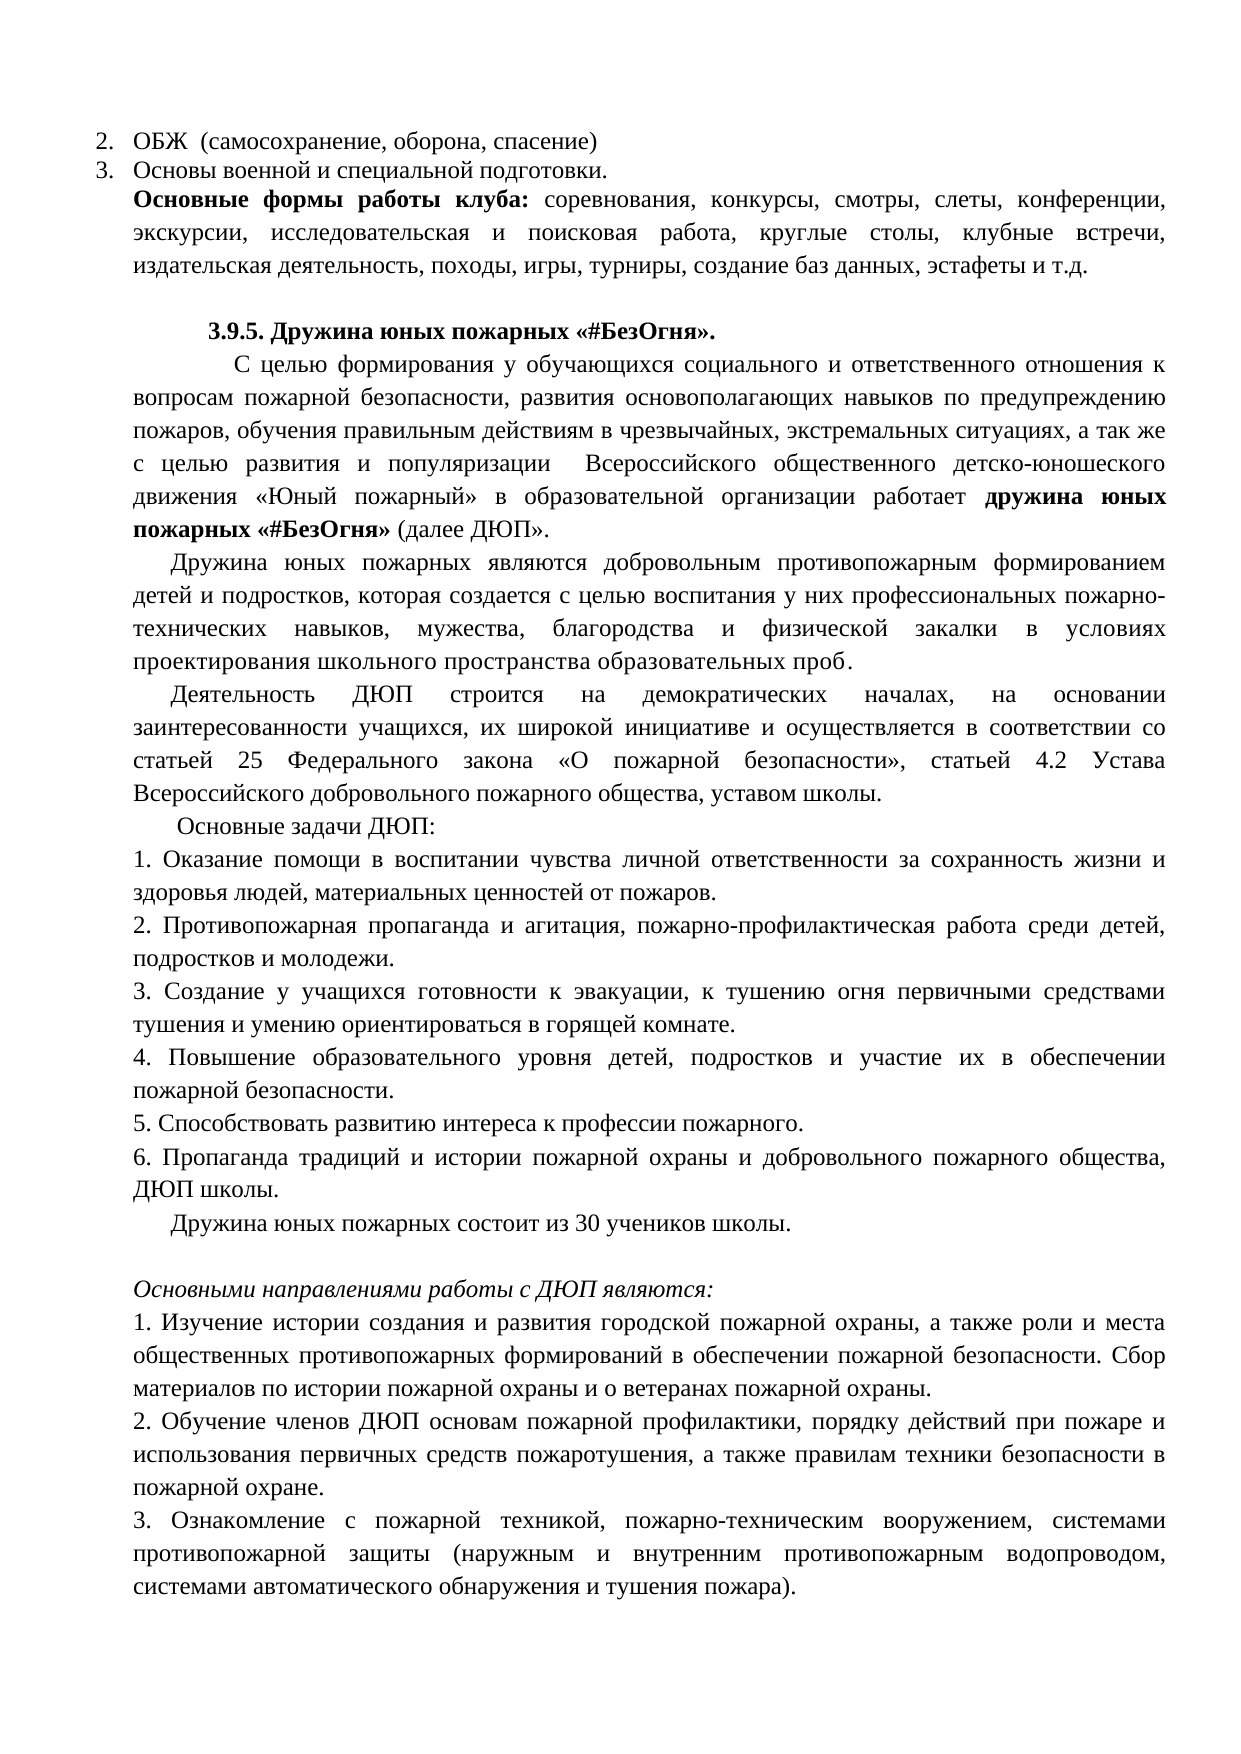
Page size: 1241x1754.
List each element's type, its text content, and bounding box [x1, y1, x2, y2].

text 2. Обучение членов ДЮП основам пожарной профилактики, порядку действий при пожаре и использования первичных средств пожаротушения, а также правилам техники безопасности в пожарной охране. [133, 1406, 1167, 1501]
text 4. Повышение образовательного уровня детей, подростков и участие их в обеспечении пожарной безопасности. [133, 1042, 1167, 1104]
text Основными направлениями работы с ДЮП являются: [133, 1274, 1167, 1302]
text Дружина юных пожарных являются добровольным противопожарным формированием детей и подростков, которая создается с целью воспитания у них профессиональных пожарно-технических навыков, мужества, благородства и физической закалки в условиях проектирования школьного пространства образовательных проб. [133, 547, 1167, 675]
text С целью формирования у обучающихся социального и ответственного отношения к вопросам пожарной безопасности, развития основополагающих навыков по предупреждению пожаров, обучения правильным действиям в чрезвычайных, экстремальных ситуациях, а так же с целью развития и популяризации Всероссийского общественного детско-юношеского движения «Юный пожарный» в образовательной организации работает дружина юных пожарных «#БезОгня» (далее ДЮП». [133, 349, 1167, 543]
text Дружина юных пожарных состоит из 30 учеников школы. [133, 1208, 1167, 1236]
text 5. Способствовать развитию интереса к профессии пожарного. [133, 1108, 1167, 1137]
text Основные формы работы клуба: соревнования, конкурсы, смотры, слеты, конференции, экскурсии, исследовательская и поисковая работа, круглые столы, клубные встречи, издательская деятельность, походы, игры, турниры, создание баз данных, эстафеты и т.д. [133, 184, 1167, 279]
list Основы военной и специальной подготовки. [95, 155, 1167, 184]
text 3. Ознакомление с пожарной техникой, пожарно-техническим вооружением, системами противопожарной защиты (наружным и внутренним противопожарным водопроводом, системами автоматического обнаружения и тушения пожара). [133, 1505, 1167, 1599]
text 3. Создание у учащихся готовности к эвакуации, к тушению огня первичными средствами тушения и умению ориентироваться в горящей комнате. [133, 976, 1167, 1038]
text 1. Оказание помощи в воспитании чувства личной ответственности за сохранность жизни и здоровья людей, материальных ценностей от пожаров. [133, 844, 1167, 906]
text Основные задачи ДЮП: [133, 811, 1167, 840]
text 2. Противопожарная пропаганда и агитация, пожарно-профилактическая работа среди детей, подростков и молодежи. [133, 910, 1167, 972]
list ОБЖ (самосохранение, оборона, спасение) [95, 126, 1167, 155]
text 6. Пропаганда традиций и истории пожарной охраны и добровольного пожарного общества, ДЮП школы. [133, 1142, 1167, 1203]
text Деятельность ДЮП строится на демократических началах, на основании заинтересованности учащихся, их широкой инициативе и осуществляется в соответствии со статьей 25 Федерального закона «О пожарной безопасности», статьей 4.2 Устава Всероссийского добровольного пожарного общества, уставом школы. [133, 679, 1167, 807]
text 3.9.5. Дружина юных пожарных «#БезОгня». [133, 316, 1167, 345]
text 1. Изучение истории создания и развития городской пожарной охраны, а также роли и места общественных противопожарных формирований в обеспечении пожарной безопасности. Сбор материалов по истории пожарной охраны и о ветеранах пожарной охраны. [133, 1307, 1167, 1401]
